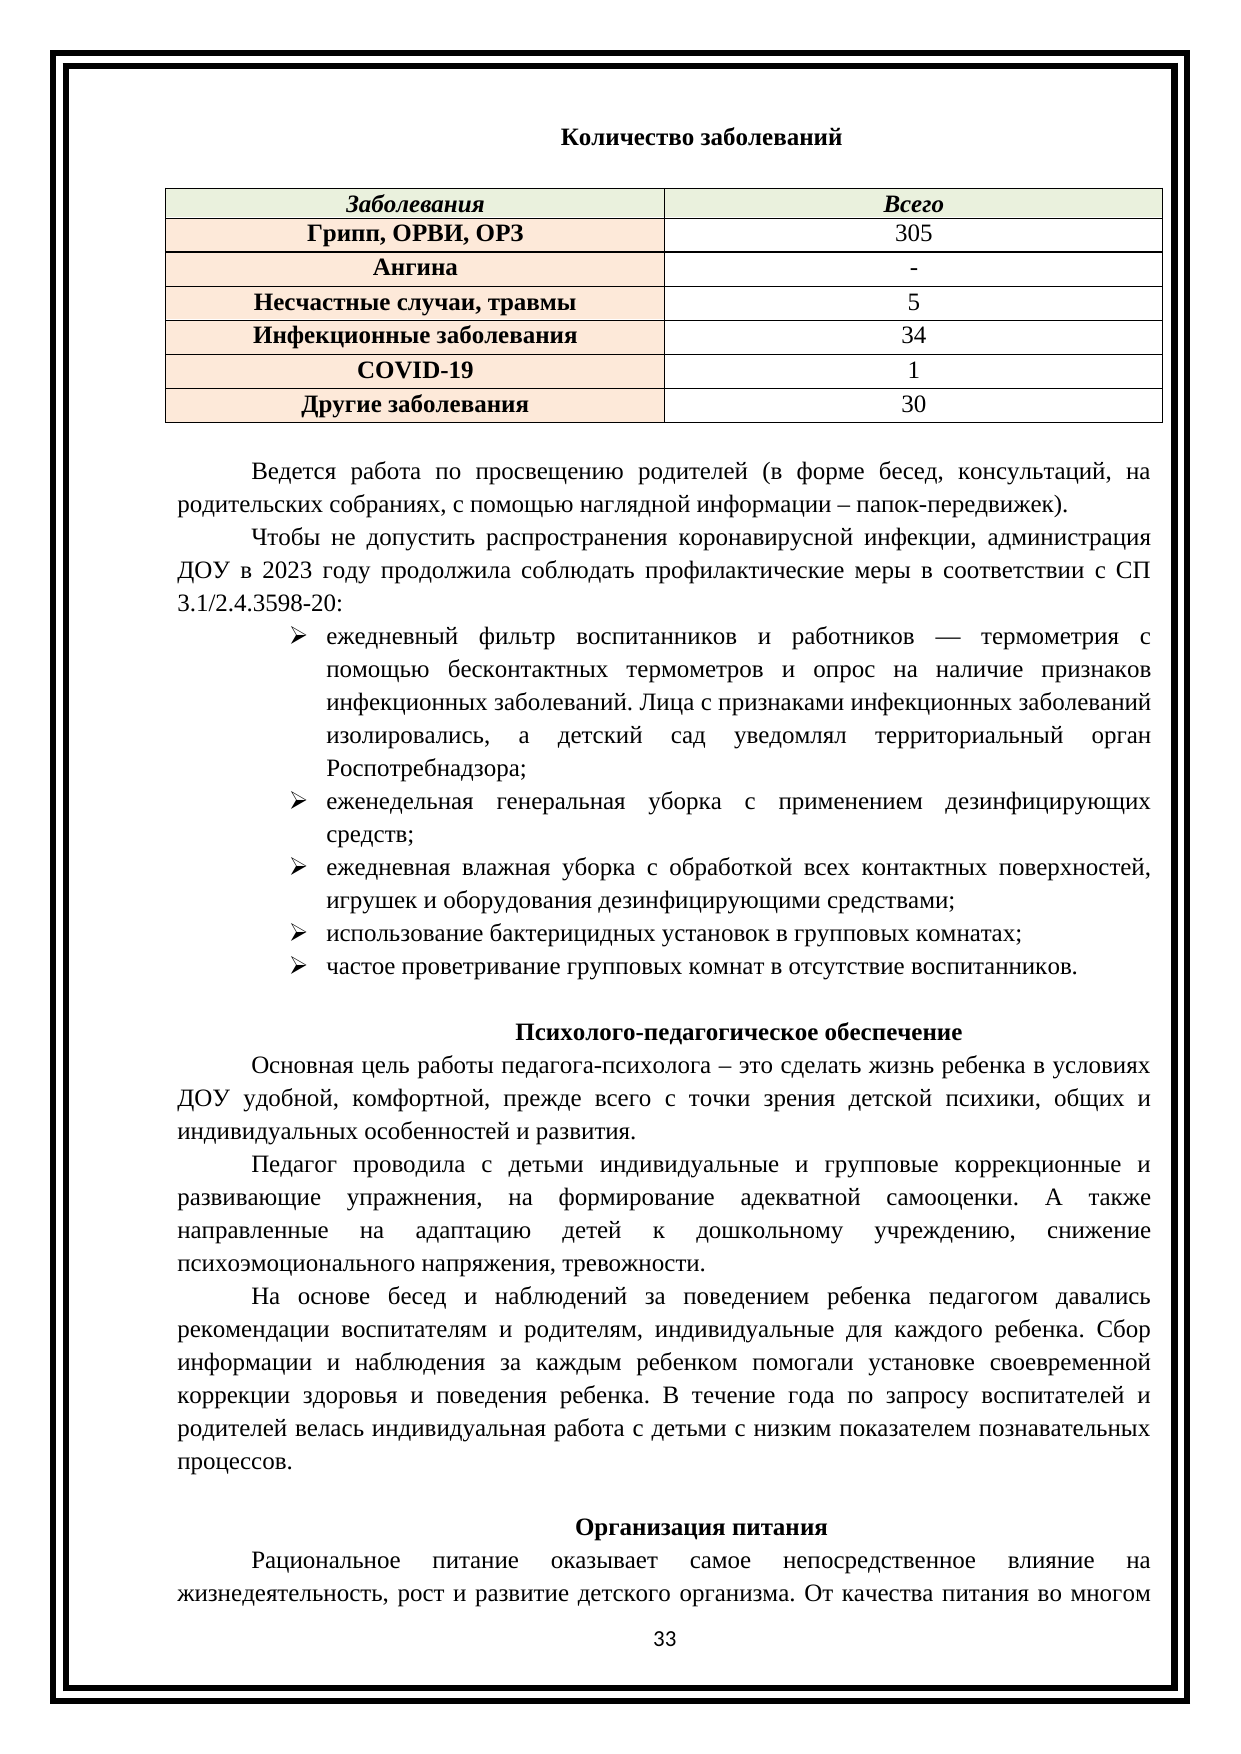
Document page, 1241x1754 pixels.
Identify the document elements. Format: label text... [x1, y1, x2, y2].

text Основная цель работы педагога-психолога – это сделать жизнь ребенка в условиях ДОУ удобной, комфортной, прежде всего с точки зрения детской психики, общих и индивидуальных особенностей и развития. [177, 1050, 1152, 1145]
list еженедельная генеральная уборка с применением дезинфицирующих средств; [288, 786, 1152, 848]
text Педагог проводила с детьми индивидуальные и групповые коррекционные и развивающие упражнения, на формирование адекватной самооценки. А также направленные на адаптацию детей к дошкольному учреждению, снижение психоэмоционального напряжения, тревожности. [177, 1149, 1152, 1277]
table_cell Ангина [166, 253, 664, 286]
table_header Всего [665, 189, 1162, 217]
text Организация питания [177, 1512, 1152, 1541]
table_cell 30 [665, 389, 1162, 422]
table_cell Грипп, ОРВИ, ОРЗ [166, 219, 664, 251]
table_cell COVID-19 [166, 355, 664, 388]
table_cell Несчастные случаи, травмы [166, 287, 664, 319]
table_cell 305 [665, 219, 1162, 251]
table_cell 34 [665, 321, 1162, 354]
text Количество заболеваний [177, 122, 1152, 150]
table_cell 1 [665, 355, 1162, 388]
list ежедневная влажная уборка с обработкой всех контактных поверхностей, игрушек и оборудования дезинфицирующими средствами; [288, 852, 1152, 914]
table_cell Инфекционные заболевания [166, 321, 664, 354]
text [177, 1546, 1152, 1607]
table_header Заболевания [166, 189, 664, 217]
list ежедневный фильтр воспитанников и работников — термометрия с помощью бесконтактных термометров и опрос на наличие признаков инфекционных заболеваний. Лица с признаками инфекционных заболеваний изолировались, а детский сад уведомлял территориальный орган Роспотребнадзора; [288, 621, 1152, 782]
text Психолого-педагогическое обеспечение [326, 1017, 1152, 1046]
list частое проветривание групповых комнат в отсутствие воспитанников. [288, 951, 1152, 980]
table_cell 5 [665, 287, 1162, 319]
list использование бактерицидных установок в групповых комнатах; [288, 918, 1152, 947]
text Чтобы не допустить распространения коронавирусной инфекции, администрация ДОУ в 2023 году продолжила соблюдать профилактические меры в соответствии с СП 3.1/2.4.3598-20: [177, 522, 1152, 617]
text На основе бесед и наблюдений за поведением ребенка педагогом давались рекомендации воспитателям и родителям, индивидуальные для каждого ребенка. Сбор информации и наблюдения за каждым ребенком помогали установке своевременной коррекции здоровья и поведения ребенка. В течение года по запросу воспитателей и родителей велась индивидуальная работа с детьми с низким показателем познавательных процессов. [177, 1281, 1152, 1475]
table_cell - [665, 253, 1162, 286]
table_cell Другие заболевания [166, 389, 664, 422]
text Ведется работа по просвещению родителей (в форме бесед, консультаций, на родительских собраниях, с помощью наглядной информации – папок-передвижек). [177, 456, 1152, 518]
